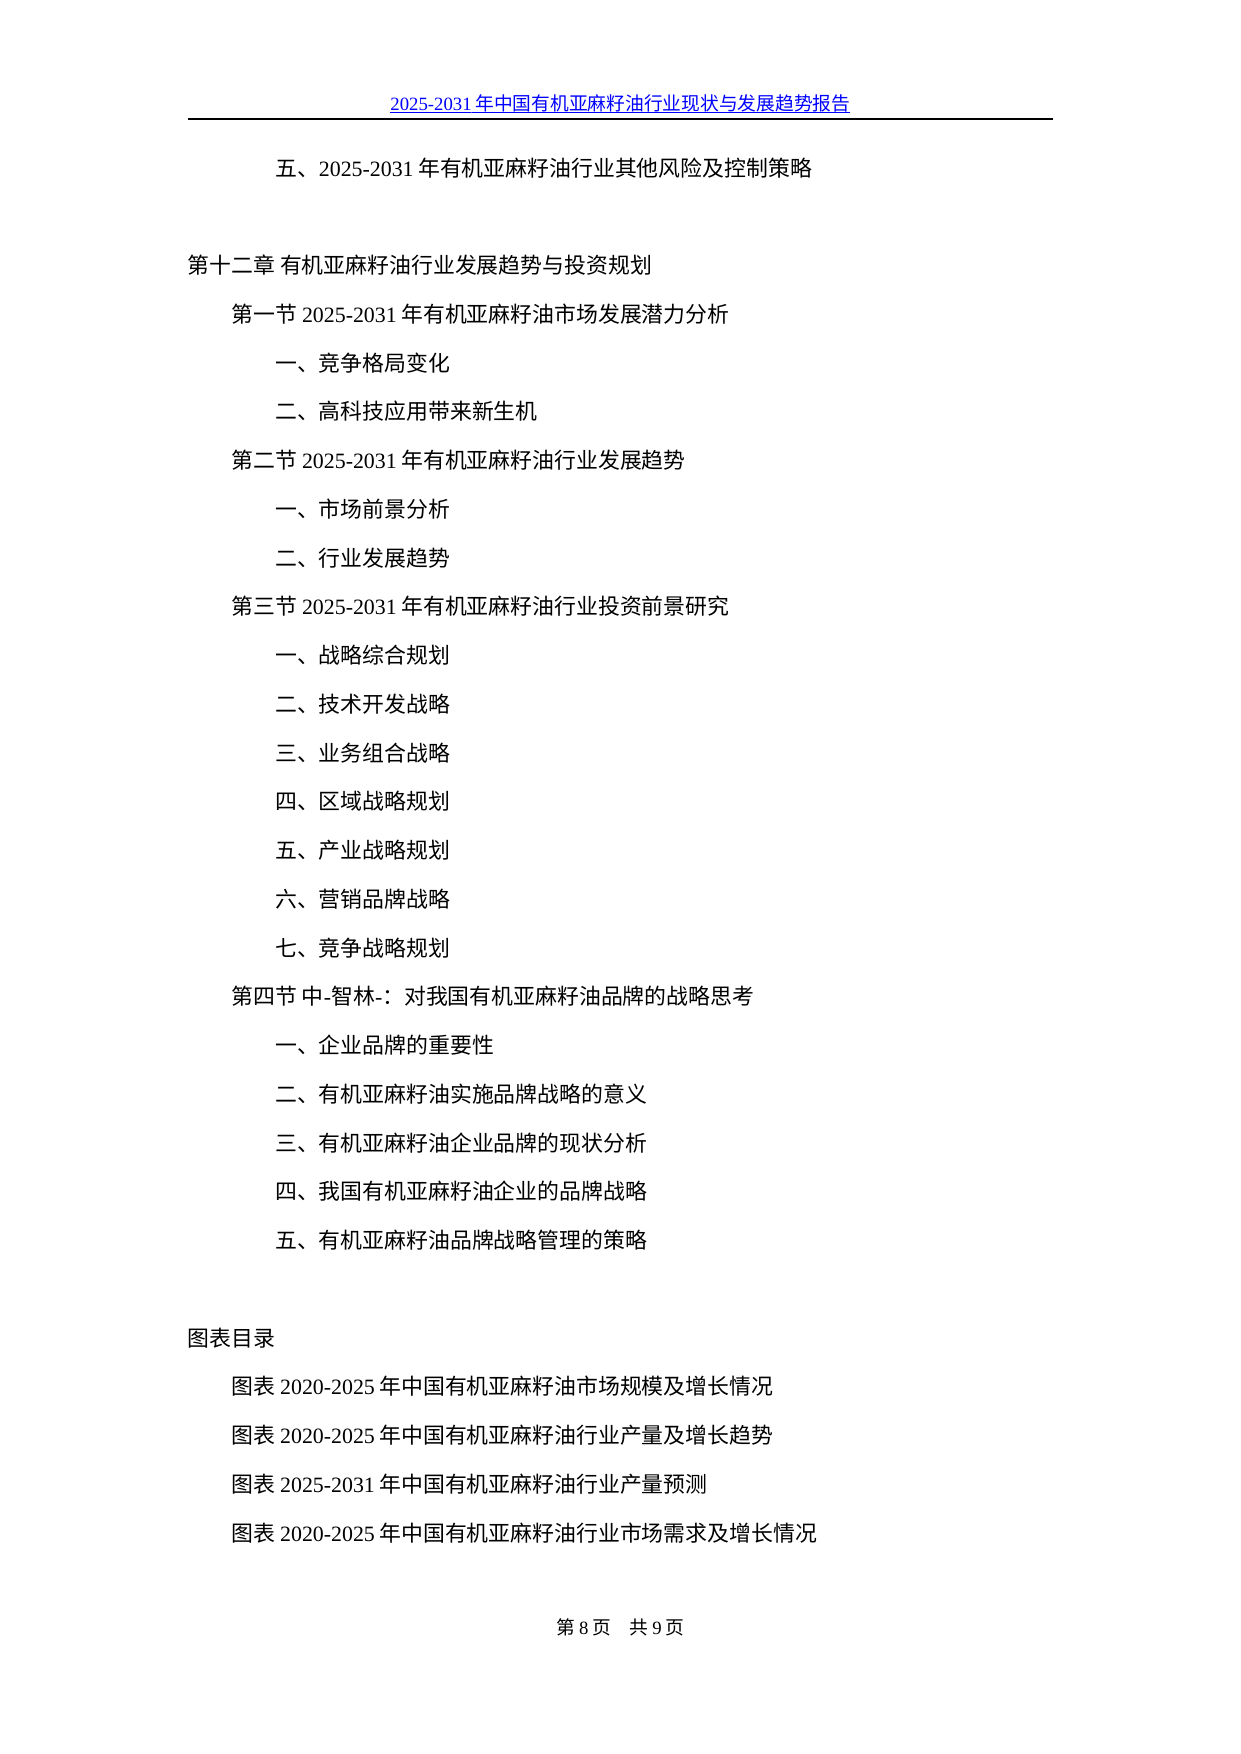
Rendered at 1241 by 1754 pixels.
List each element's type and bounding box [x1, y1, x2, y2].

text [187, 150, 1053, 1548]
